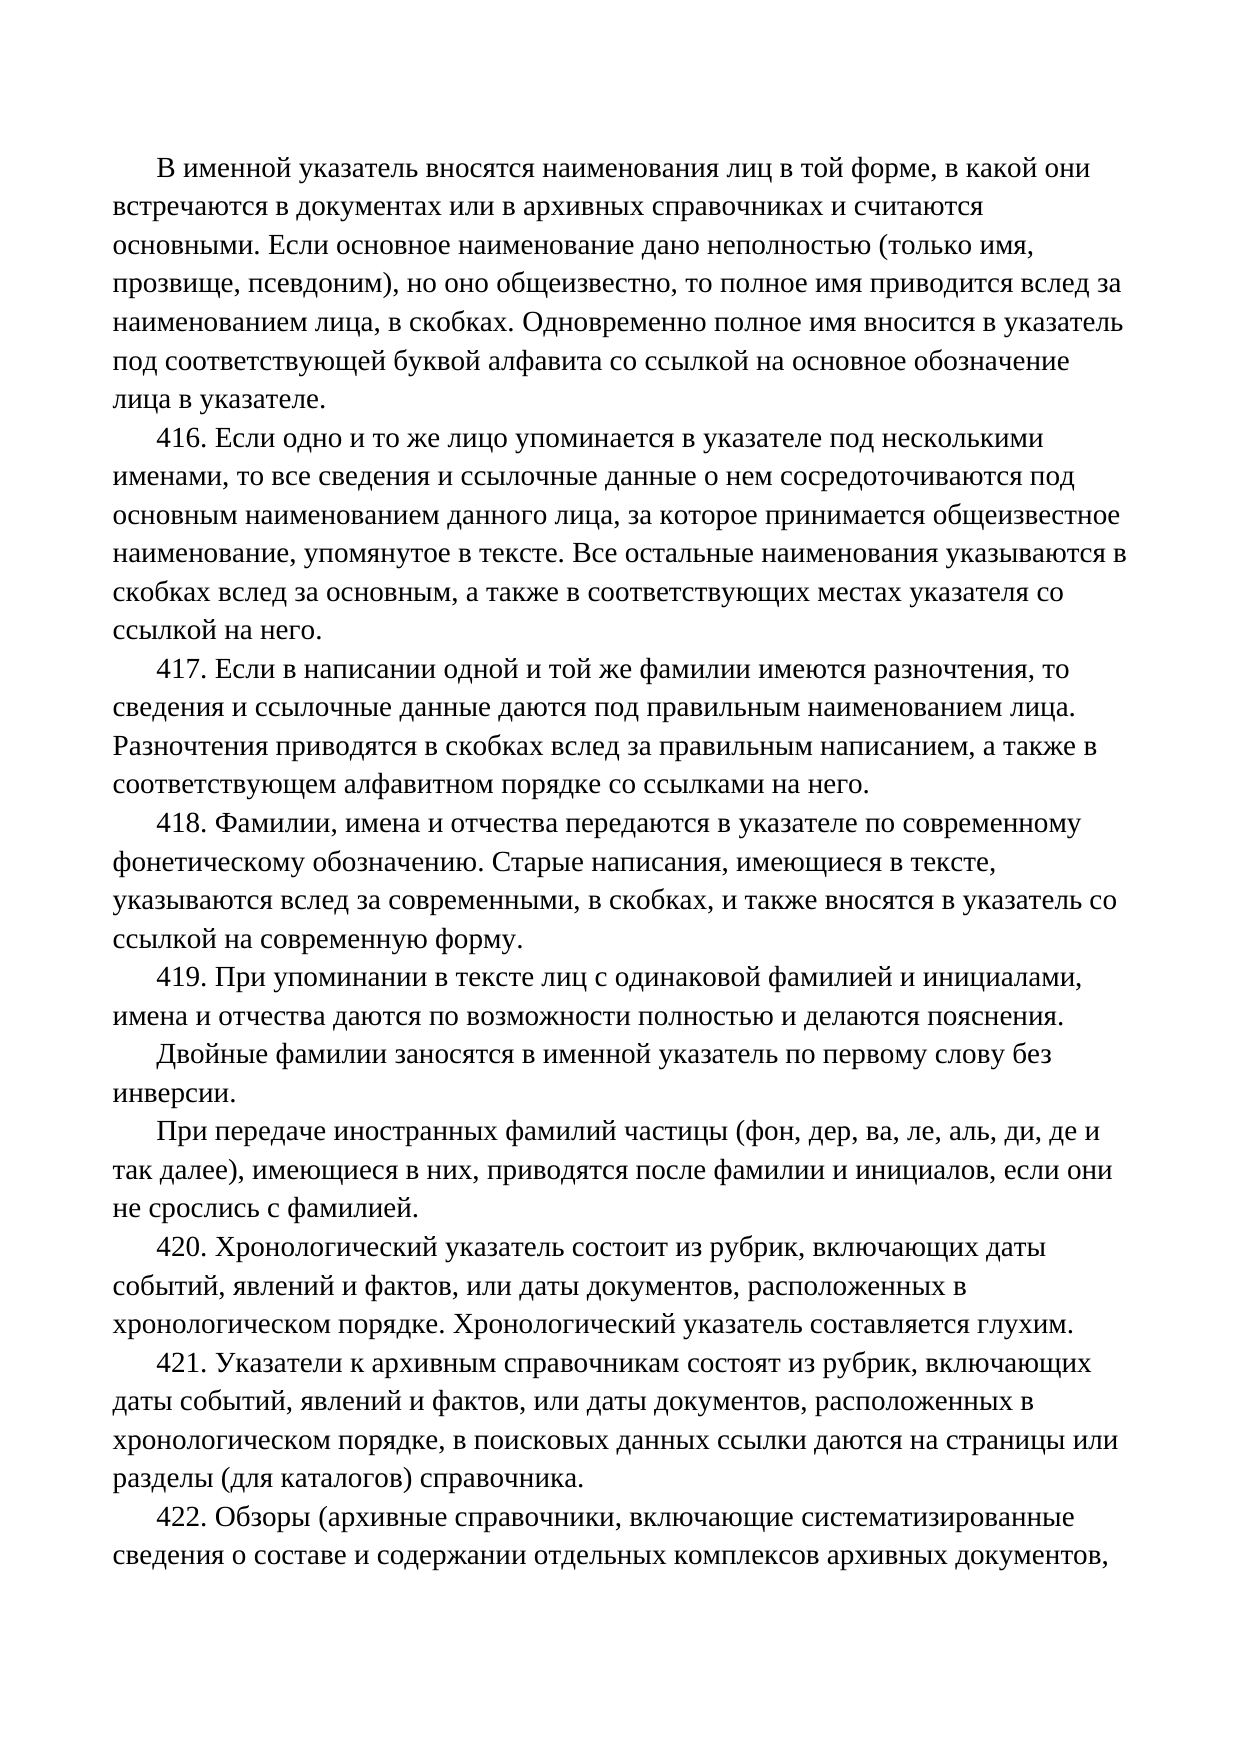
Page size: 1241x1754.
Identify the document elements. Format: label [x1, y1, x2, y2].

text [112, 150, 1128, 1571]
